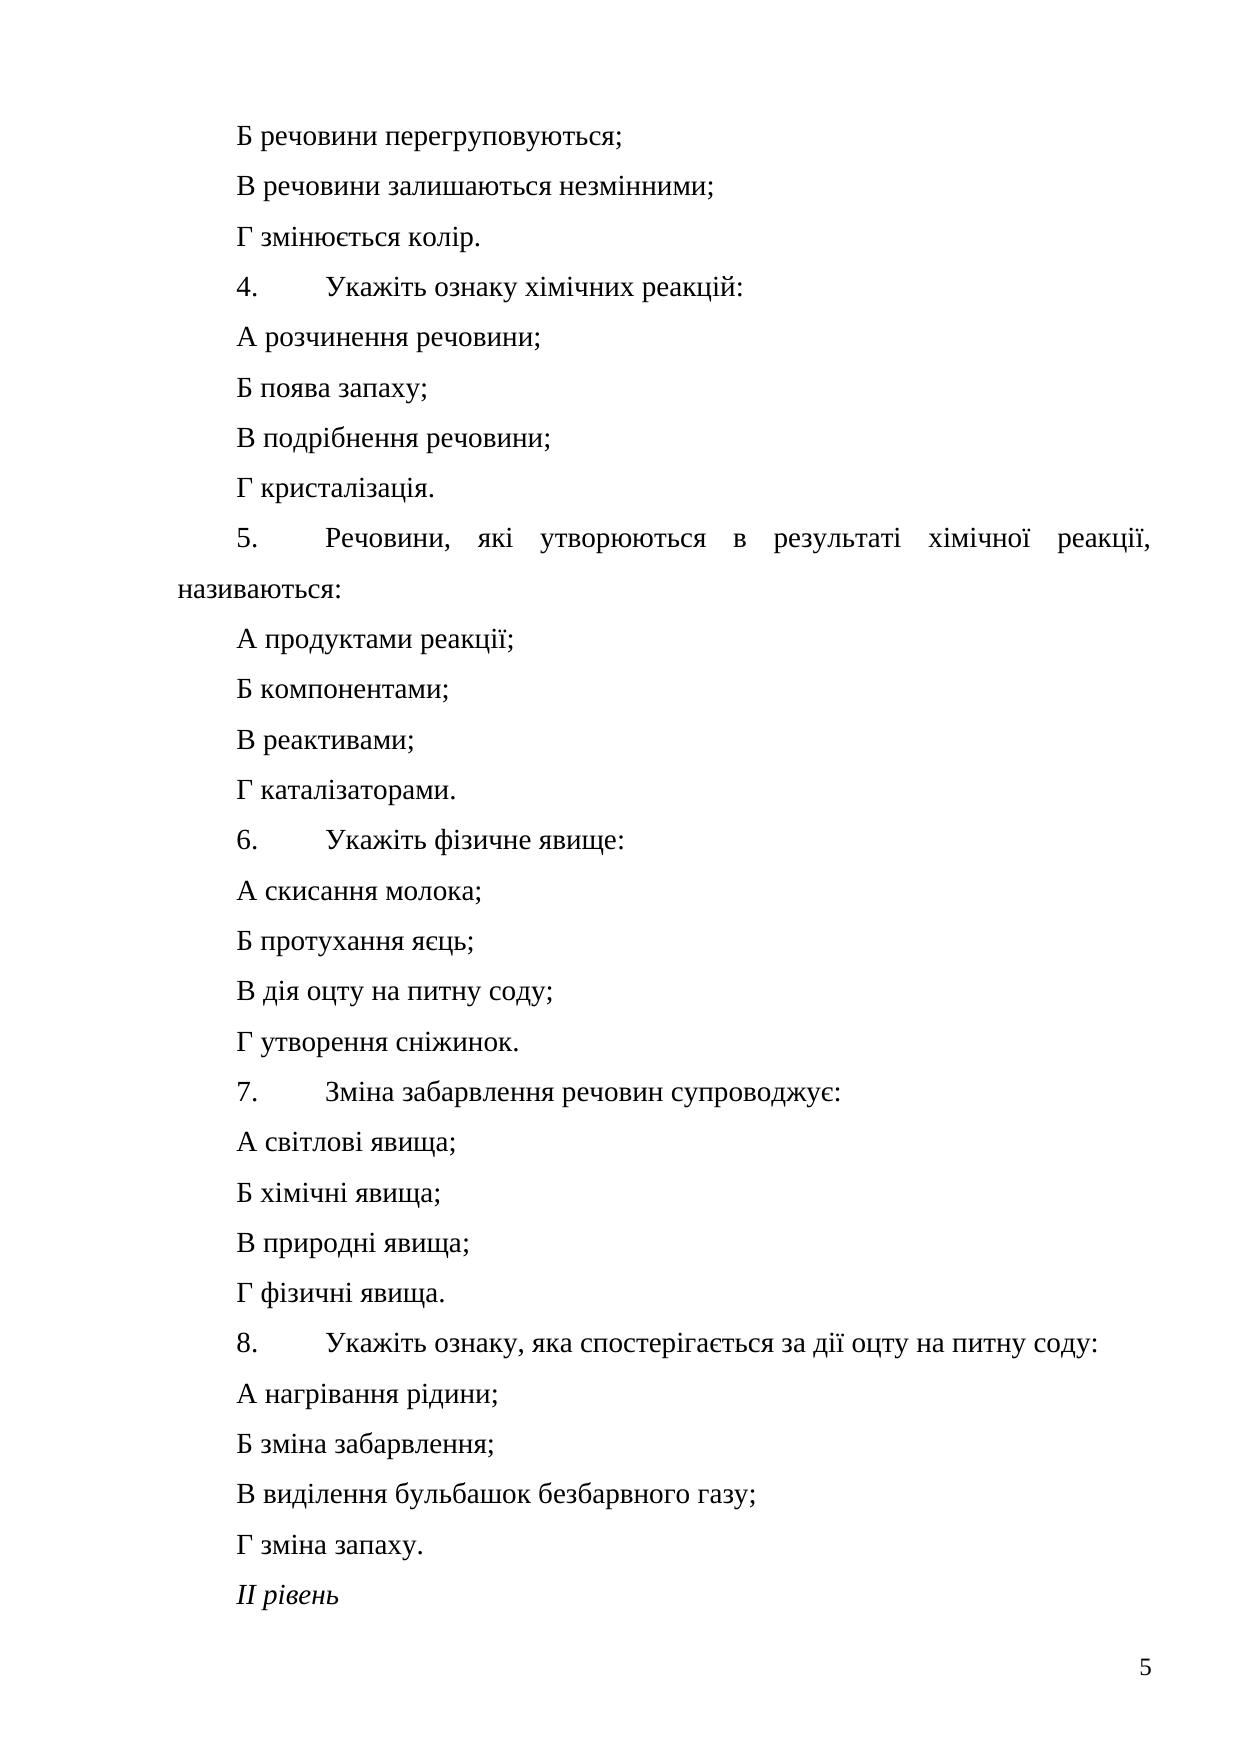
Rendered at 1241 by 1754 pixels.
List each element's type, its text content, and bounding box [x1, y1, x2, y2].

list Укажіть ознаку хімічних реакцій: [177, 269, 1152, 303]
list В природні явища; [177, 1225, 1152, 1258]
list ІІ рівень [177, 1577, 1152, 1611]
list А світлові явища; [177, 1124, 1152, 1158]
list Б зміна забарвлення; [177, 1426, 1152, 1460]
list Б поява запаху; [177, 370, 1152, 403]
list 5. Речовини, які утворюються в результаті хімічної реакції, називаються: [177, 521, 1152, 604]
list Г каталізаторами. [177, 772, 1152, 806]
list Г зміна запаху. [177, 1527, 1152, 1560]
list Г кристалізація. [177, 470, 1152, 504]
list 7. Зміна забарвлення речовин супроводжує: [177, 1074, 1152, 1108]
list Г фізичні явища. [177, 1275, 1152, 1309]
list 6. Укажіть фізичне явище: [177, 822, 1152, 856]
list В дія оцту на питну соду; [177, 973, 1152, 1007]
list В виділення бульбашок безбарвного газу; [177, 1477, 1152, 1510]
list А розчинення речовини; [177, 319, 1152, 353]
list Г утворення сніжинок. [177, 1024, 1152, 1057]
list В речовини залишаються незмінними; [177, 168, 1152, 202]
list В реактивами; [177, 722, 1152, 755]
list Б протухання яєць; [177, 923, 1152, 957]
list Б речовини перегруповуються; [177, 118, 1152, 152]
list Б хімічні явища; [177, 1175, 1152, 1208]
list А скисання молока; [177, 873, 1152, 906]
list Б компонентами; [177, 672, 1152, 705]
list В подрібнення речовини; [177, 420, 1152, 453]
list А нагрівання рідини; [177, 1376, 1152, 1409]
list А продуктами реакції; [177, 621, 1152, 655]
list Г змінюється колір. [177, 219, 1152, 252]
list 8. Укажіть ознаку, яка спостерігається за дії оцту на питну соду: [177, 1326, 1152, 1359]
